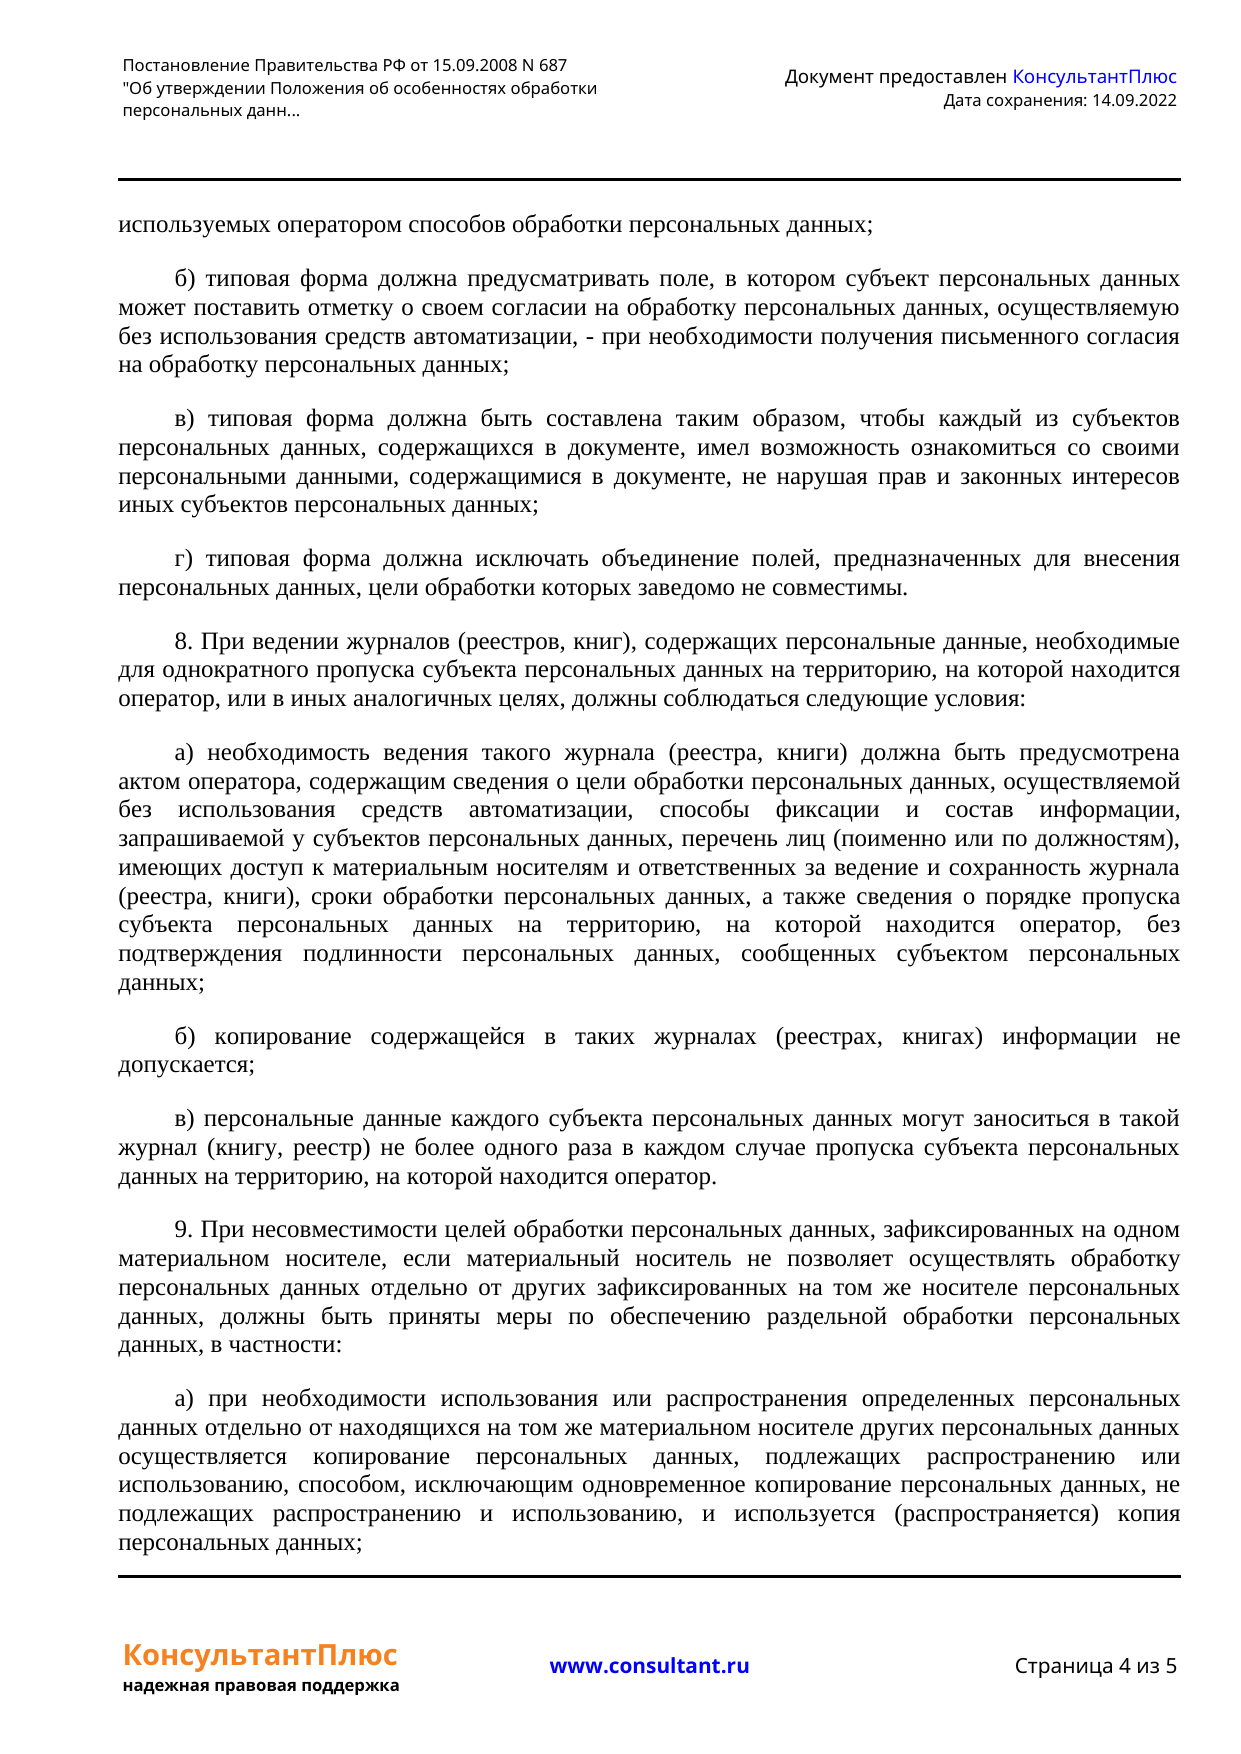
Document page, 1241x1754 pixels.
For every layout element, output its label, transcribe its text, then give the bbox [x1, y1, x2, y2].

text 9. При несовместимости целей обработки персональных данных, зафиксированных на одном материальном носителе, если материальный носитель не позволяет осуществлять обработку персональных данных отдельно от других зафиксированных на том же носителе персональных данных, должны быть приняты меры по обеспечению раздельной обработки персональных данных, в частности: [118, 1214, 1181, 1358]
text б) типовая форма должна предусматривать поле, в котором субъект персональных данных может поставить отметку о своем согласии на обработку персональных данных, осуществляемую без использования средств автоматизации, - при необходимости получения письменного согласия на обработку персональных данных; [118, 263, 1181, 378]
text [118, 209, 1181, 238]
text б) копирование содержащейся в таких журналах (реестрах, книгах) информации не допускается; [118, 1021, 1181, 1078]
text а) необходимость ведения такого журнала (реестра, книги) должна быть предусмотрена актом оператора, содержащим сведения о цели обработки персональных данных, осуществляемой без использования средств автоматизации, способы фиксации и состав информации, запрашиваемой у субъектов персональных данных, перечень лиц (поименно или по должностям), имеющих доступ к материальным носителям и ответственных за ведение и сохранность журнала (реестра, книги), сроки обработки персональных данных, а также сведения о порядке пропуска субъекта персональных данных на территорию, на которой находится оператор, без подтверждения подлинности персональных данных, сообщенных субъектом персональных данных; [118, 737, 1181, 996]
text в) персональные данные каждого субъекта персональных данных могут заноситься в такой журнал (книгу, реестр) не более одного раза в каждом случае пропуска субъекта персональных данных на территорию, на которой находится оператор. [118, 1103, 1181, 1189]
text в) типовая форма должна быть составлена таким образом, чтобы каждый из субъектов персональных данных, содержащихся в документе, имел возможность ознакомиться со своими персональными данными, содержащимися в документе, не нарушая прав и законных интересов иных субъектов персональных данных; [118, 403, 1181, 518]
text 8. При ведении журналов (реестров, книг), содержащих персональные данные, необходимые для однократного пропуска субъекта персональных данных на территорию, на которой находится оператор, или в иных аналогичных целях, должны соблюдаться следующие условия: [118, 626, 1181, 712]
text г) типовая форма должна исключать объединение полей, предназначенных для внесения персональных данных, цели обработки которых заведомо не совместимы. [118, 543, 1181, 601]
text а) при необходимости использования или распространения определенных персональных данных отдельно от находящихся на том же материальном носителе других персональных данных осуществляется копирование персональных данных, подлежащих распространению или использованию, способом, исключающим одновременное копирование персональных данных, не подлежащих распространению и использованию, и используется (распространяется) копия персональных данных; [118, 1383, 1181, 1556]
